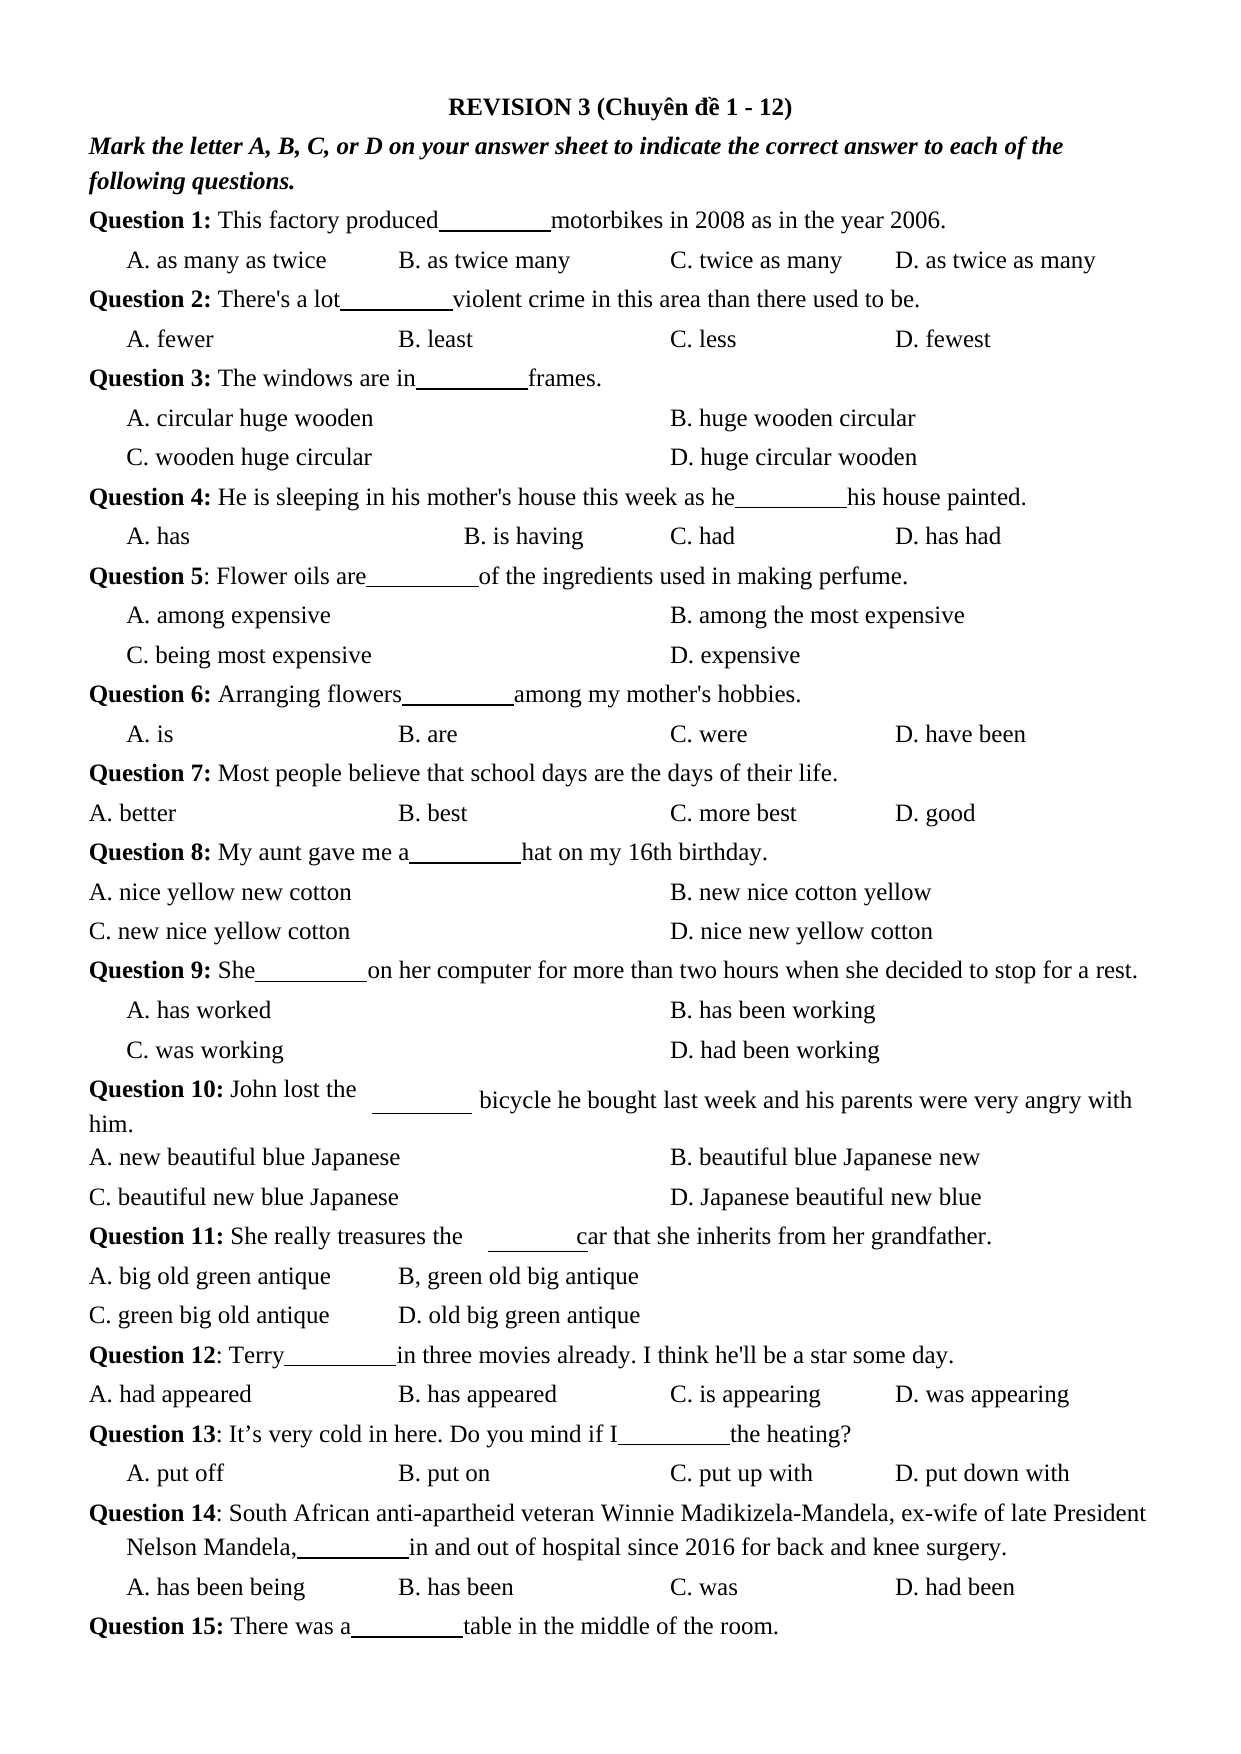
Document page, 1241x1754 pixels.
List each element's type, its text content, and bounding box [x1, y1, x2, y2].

subtitle Mark the letter A, B, C, or D on your answer sheet to indicate the correct answer to each of the following questions. [88, 131, 1152, 194]
text C. being most expensive D. expensive [126, 640, 1176, 668]
text bicycle he bought last week and his parents were very angry with [479, 1085, 1176, 1114]
text A. put off B. put on C. put up with D. put down with [126, 1458, 1176, 1487]
text A. has B. is having C. had D. has had [126, 521, 1176, 550]
text A. big old green antique B, green old big antique [88, 1261, 1176, 1289]
text Question 5: Flower oils are of the ingredients used in making perfume. [88, 561, 1176, 589]
text Question 11: She really treasures the car that she inherits from her grandfather. [88, 1221, 1176, 1250]
text A. nice yellow new cotton B. new nice cotton yellow [88, 877, 1176, 905]
text Question 8: My aunt gave me a hat on my 16th birthday. [88, 837, 1176, 866]
text A. circular huge wooden B. huge wooden circular [126, 403, 1176, 431]
text Question 6: Arranging flowers among my mother's hobbies. [88, 679, 1176, 708]
text Question 7: Most people believe that school days are the days of their life. [88, 758, 1176, 787]
text A. better B. best C. more best D. good [88, 798, 1176, 826]
text A. has worked B. has been working [126, 995, 1176, 1024]
text Question 12: Terry in three movies already. I think he'll be a star some day. [88, 1340, 1176, 1369]
text C. new nice yellow cotton D. nice new yellow cotton [88, 916, 1176, 945]
text Question 15: There was a table in the middle of the room. [88, 1611, 1176, 1640]
text Question 10: John lost the him. [88, 1074, 368, 1137]
text Question 13: It’s very cold in here. Do you mind if I the heating? [88, 1419, 1176, 1448]
text A. as many as twice B. as twice many C. twice as many D. as twice as many [126, 245, 1176, 273]
text Question 3: The windows are in frames. [88, 363, 1176, 392]
text Question 9: She on her computer for more than two hours when she decided to stop for a rest. [88, 956, 1176, 984]
text A. had appeared B. has appeared C. is appearing D. was appearing [88, 1379, 1176, 1408]
text A. is B. are C. were D. have been [126, 719, 1176, 747]
text C. was working D. had been working [126, 1035, 1176, 1063]
text Question 14: South African anti-apartheid veteran Winnie Madikizela-Mandela, ex-wife of late President Nelson Mandela, in and out of hospital since 2016 for back and knee surgery. [88, 1498, 1152, 1561]
text C. green big old antique D. old big green antique [88, 1300, 1176, 1329]
text C. beautiful new blue Japanese D. Japanese beautiful new blue [88, 1182, 1176, 1211]
subtitle REVISION 3 (Chuyên đề 1 - 12) [227, 92, 1013, 121]
text A. has been being B. has been C. was D. had been [126, 1572, 1176, 1601]
text A. new beautiful blue Japanese B. beautiful blue Japanese new [88, 1142, 1176, 1171]
text A. fewer B. least C. less D. fewest [126, 324, 1176, 352]
text C. wooden huge circular D. huge circular wooden [126, 442, 1176, 471]
text Question 4: He is sleeping in his mother's house this week as he his house painted. [88, 482, 1176, 510]
text Question 1: This factory produced motorbikes in 2008 as in the year 2006. [88, 205, 1176, 234]
text Question 2: There's a lot violent crime in this area than there used to be. [88, 284, 1176, 313]
text A. among expensive B. among the most expensive [126, 600, 1176, 629]
